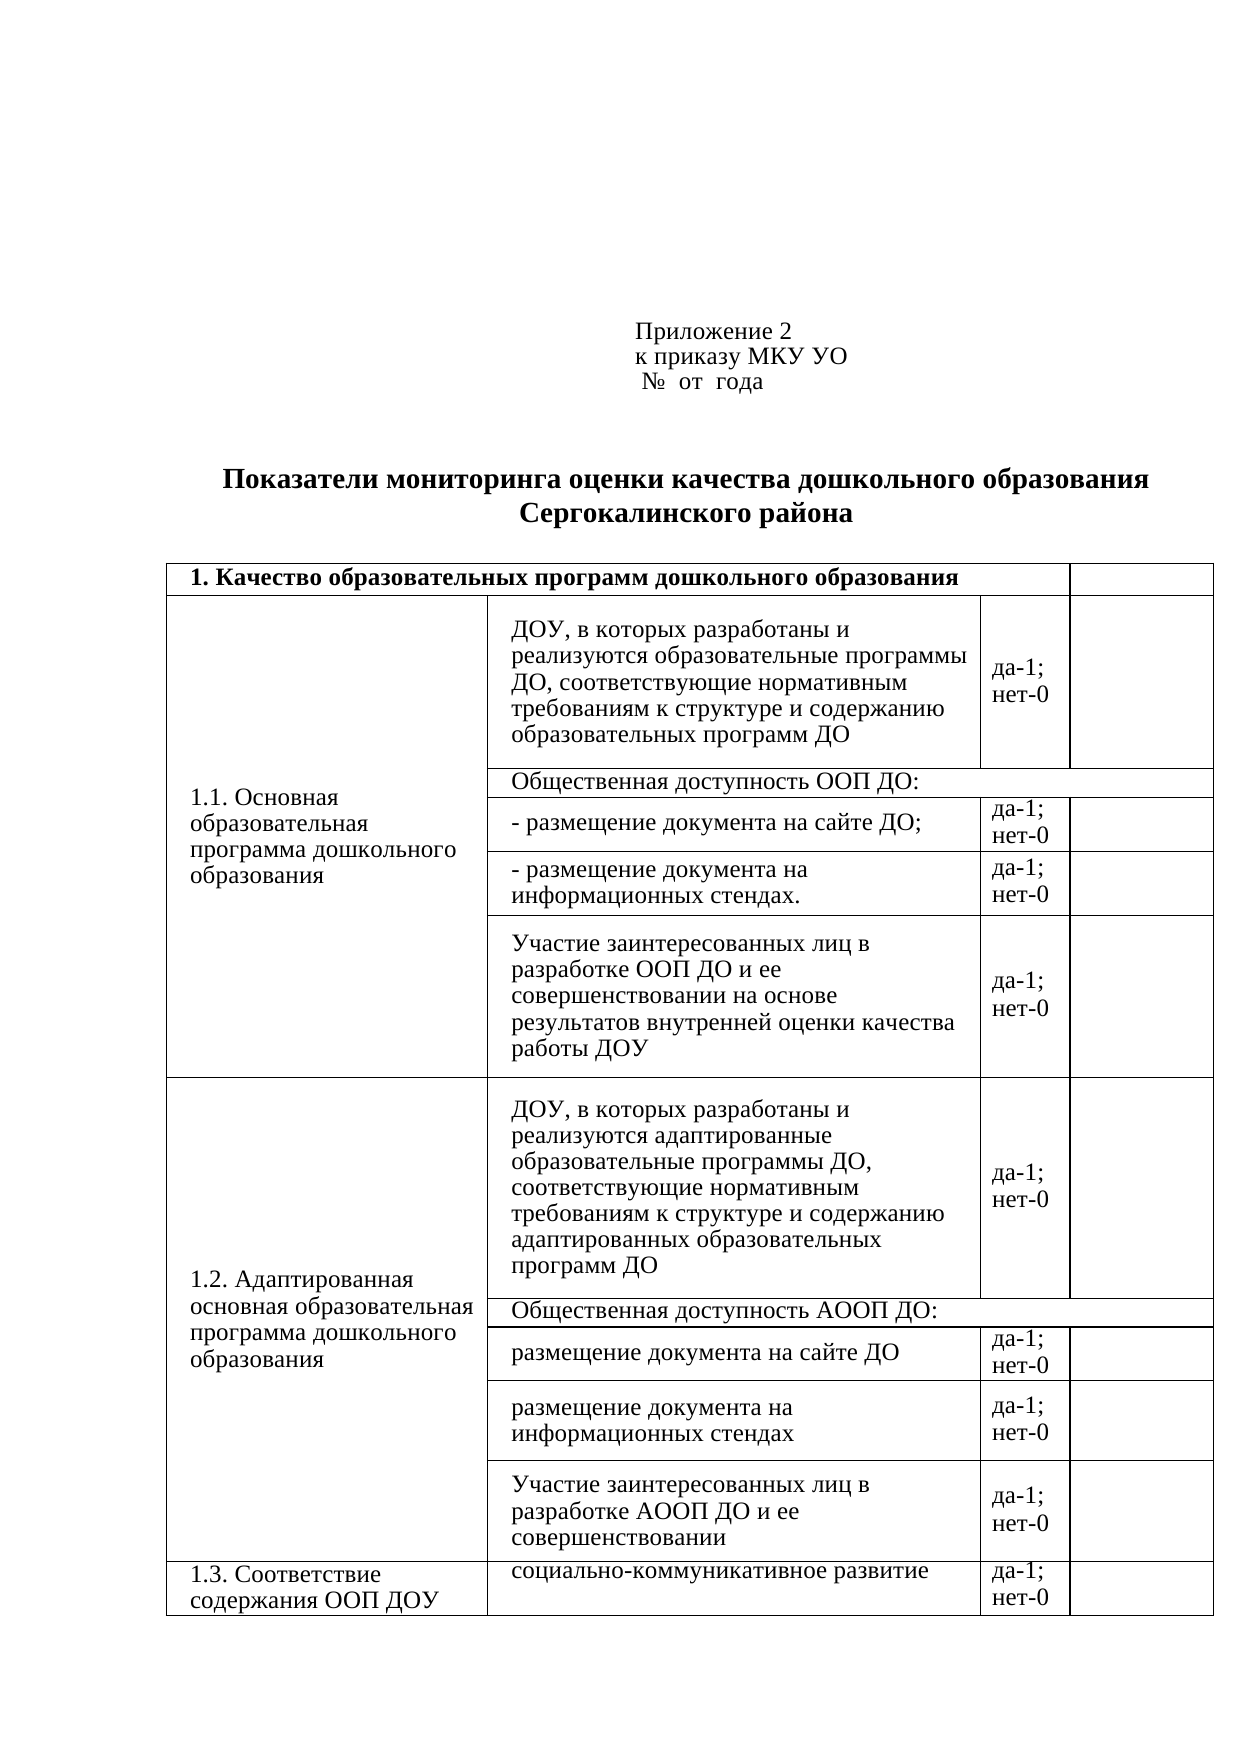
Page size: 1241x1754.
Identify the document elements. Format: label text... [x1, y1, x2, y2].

table_cell да-1; нет-0 [981, 916, 1069, 1077]
table_cell [1071, 1461, 1213, 1561]
table_cell Участие заинтересованных лиц в разработке АООП ДО и ее совершенствовании [488, 1461, 980, 1561]
table_cell [1071, 1328, 1213, 1380]
table_cell [1071, 916, 1213, 1077]
text к приказу МКУ УО [635, 344, 1097, 369]
table_cell Участие заинтересованных лиц в разработке ООП ДО и ее совершенствовании на основе результатов внутренней оценки качества работы ДОУ [488, 916, 980, 1077]
table_cell да-1; нет-0 [981, 596, 1069, 768]
table_cell да-1; нет-0 [981, 1461, 1069, 1561]
table_cell [1071, 798, 1213, 851]
table_cell да-1; нет-0 [981, 1328, 1069, 1380]
table_cell да-1; нет-0 [981, 1078, 1069, 1298]
table_cell да-1; нет-0 [981, 1381, 1069, 1460]
text Показатели мониторинга оценки качества дошкольного образования Сергокалинского района [221, 461, 1152, 529]
table_cell 1.1. Основная образовательная программа дошкольного образования [167, 596, 487, 1077]
table_cell да-1; нет-0 [981, 798, 1069, 851]
table_cell Общественная доступность ООП ДО: [488, 769, 1213, 797]
table_cell [1071, 1562, 1213, 1615]
text № от года [635, 369, 1097, 394]
table_cell Общественная доступность АООП ДО: [488, 1299, 1213, 1326]
table_cell [1071, 1381, 1213, 1460]
table_header [1071, 564, 1213, 595]
table_cell 1.2. Адаптированная основная образовательная программа дошкольного образования [167, 1078, 487, 1561]
table_cell [1071, 852, 1213, 914]
table_cell размещение документа на сайте ДО [488, 1328, 980, 1380]
table_cell [1071, 596, 1213, 768]
table_cell да-1; нет-0 [981, 1562, 1069, 1615]
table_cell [167, 1562, 487, 1615]
table_cell ДОУ, в которых разработаны и реализуются адаптированные образовательные программы ДО, соответствующие нормативным требованиям к структуре и содержанию адаптированных образовательных программ ДО [488, 1078, 980, 1298]
table_cell - размещение документа на информационных стендах. [488, 852, 980, 914]
table_cell размещение документа на информационных стендах [488, 1381, 980, 1460]
text Приложение 2 [635, 319, 1152, 344]
table_cell социально-коммуникативное развитие [488, 1562, 980, 1615]
table_cell - размещение документа на сайте ДО; [488, 798, 980, 851]
table_cell да-1; нет-0 [981, 852, 1069, 914]
table_header 1. Качество образовательных программ дошкольного образования [167, 564, 1069, 595]
table_cell ДОУ, в которых разработаны и реализуются образовательные программы ДО, соответствующие нормативным требованиям к структуре и содержанию образовательных программ ДО [488, 596, 980, 768]
table_cell [1071, 1078, 1213, 1298]
